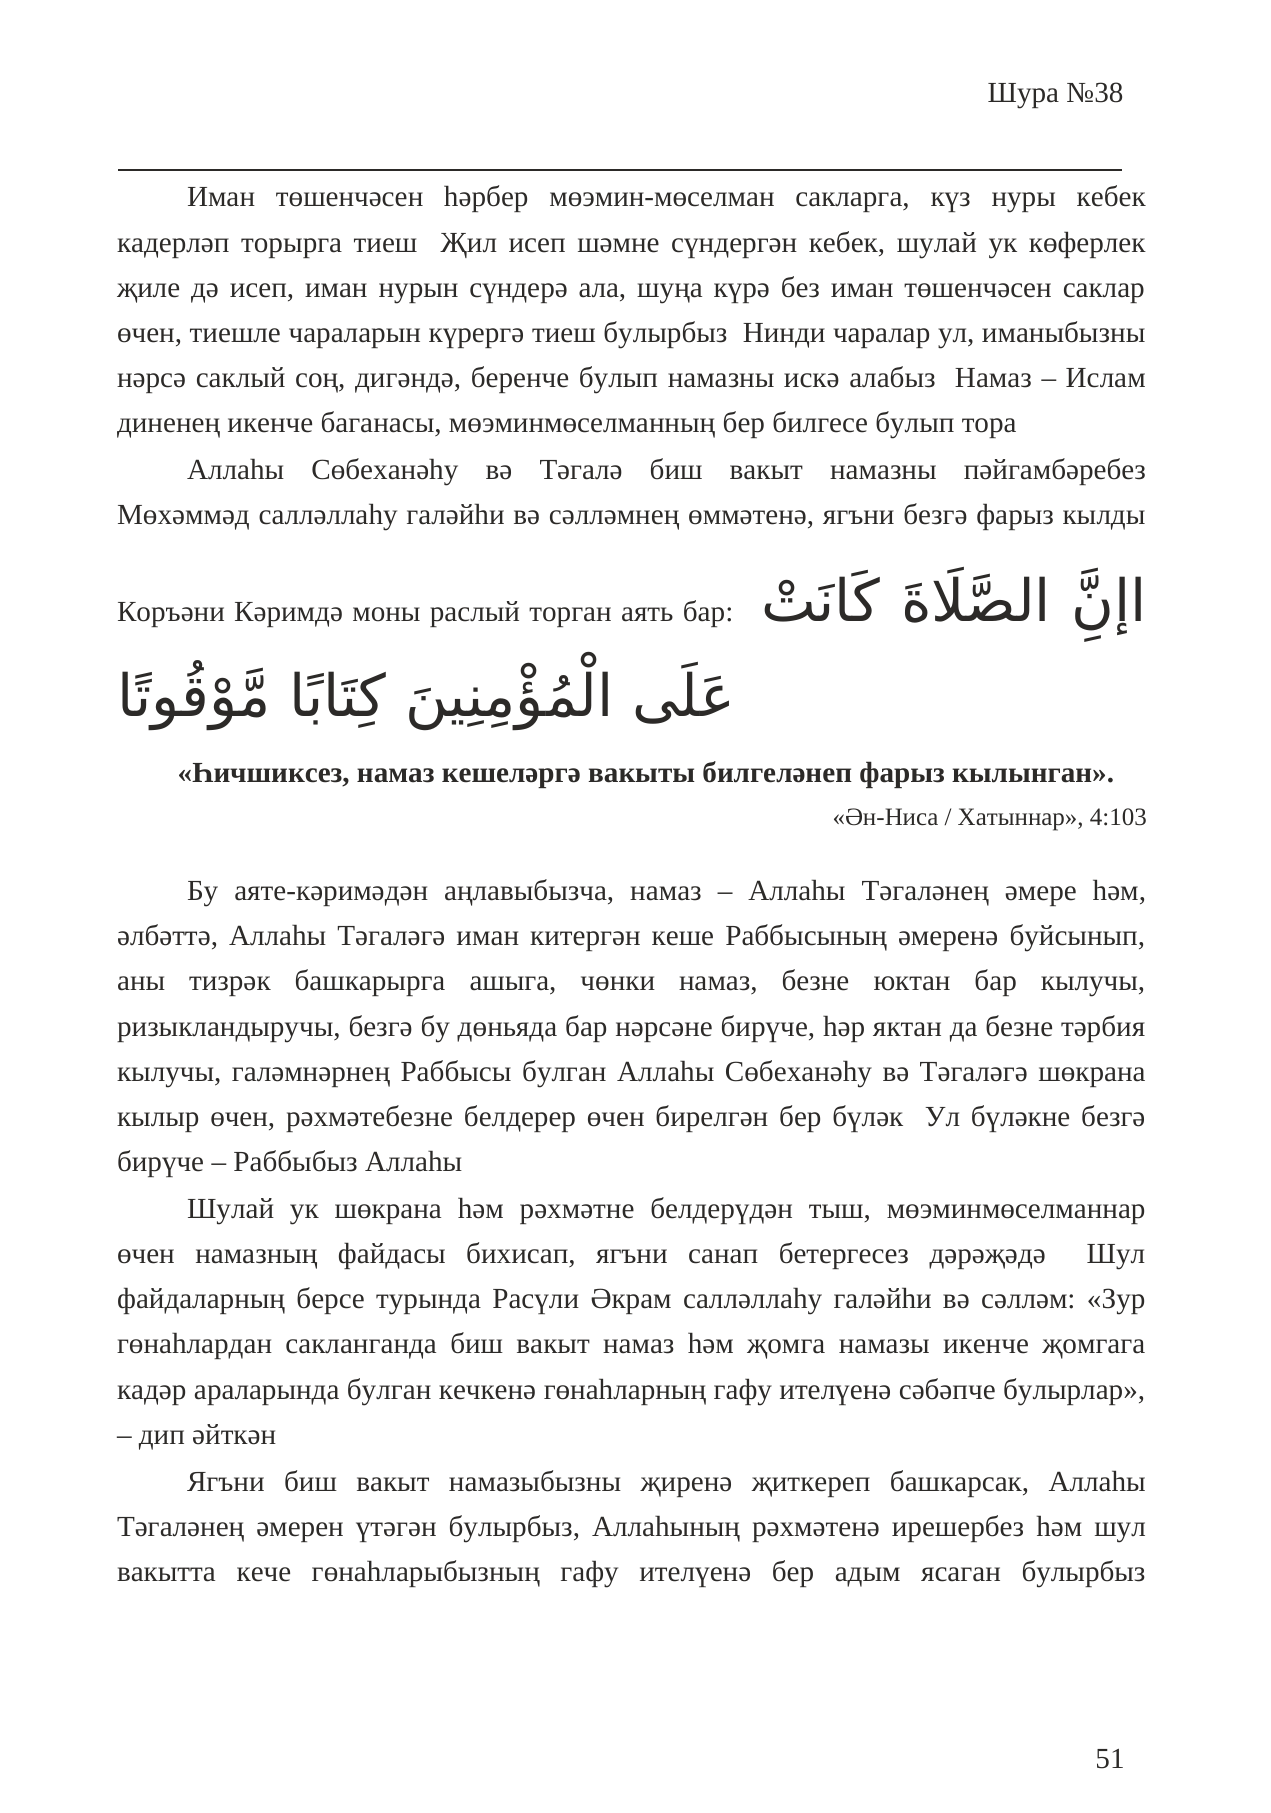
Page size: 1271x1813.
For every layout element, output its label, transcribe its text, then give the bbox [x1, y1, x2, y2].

text Шулай ук шөкрана һәм рәхмәтне белдерүдән тыш, мөэминмөселманнар өчен намазның файдасы бихисап, ягъни санап бетергесез дәрәҗәдә Шул файдаларның берсе турында Расүли Әкрам салләллаһу галәйһи вә сәлләм: «Зур гөнаһлардан сакланганда биш вакыт намаз һәм җомга намазы икенче җомгага кадәр араларында булган кечкенә гөнаһларның гафу ителүенә сәбәпче булырлар», – дип әйткән [117, 1191, 1146, 1451]
text «Ән-Ниса / Хатыннар», 4:103 [117, 802, 1147, 831]
text «Һичшиксез, намаз кешеләргә вакыты билгеләнеп фарыз кылынган». [170, 755, 1146, 789]
text Аллаһы Сөбеханәһу вә Тәгалә биш вакыт намазны пәйгамбәребез Мөхәммәд салләллаһу галәйһи вә сәлләмнең өммәтенә, ягъни безгә фарыз кылды Коръәни Кәримдә моны раслый торган аять бар: اإنَِّ الصَّلَاةَ كَانَتْ عَلَى الْمُؤْمِنِينَ كِتَابًا مَّوْقُوتًا [117, 452, 1146, 730]
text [117, 1464, 1146, 1588]
text Бу аяте-кәримәдән аңлавыбызча, намаз – Аллаһы Тәгаләнең әмере һәм, әлбәттә, Аллаһы Тәгаләгә иман китергән кеше Раббысының әмеренә буйсынып, аны тизрәк башкарырга ашыга, чөнки намаз, безне юктан бар кылучы, ризыкландыручы, безгә бу дөньяда бар нәрсәне бирүче, һәр яктан да безне тәрбия кылучы, галәмнәрнең Раббысы булган Аллаһы Сөбеханәһу вә Тәгаләгә шөкрана кылыр өчен, рәхмәтебезне белдерер өчен бирелгән бер бүләк Ул бүләкне безгә бирүче – Раббыбыз Аллаһы [117, 873, 1146, 1178]
text Иман төшенчәсен һәрбер мөэмин-мөселман сакларга, күз нуры кебек кадерләп торырга тиеш Җил исеп шәмне сүндергән кебек, шулай ук көферлек җиле дә исеп, иман нурын сүндерә ала, шуңа күрә без иман төшенчәсен саклар өчен, тиешле чараларын күрергә тиеш булырбыз Нинди чаралар ул, иманыбызны нәрсә саклый соң, дигәндә, беренче булып намазны искә алабыз Намаз – Ислам диненең икенче баганасы, мөэминмөселманның бер билгесе булып тора [117, 179, 1146, 439]
